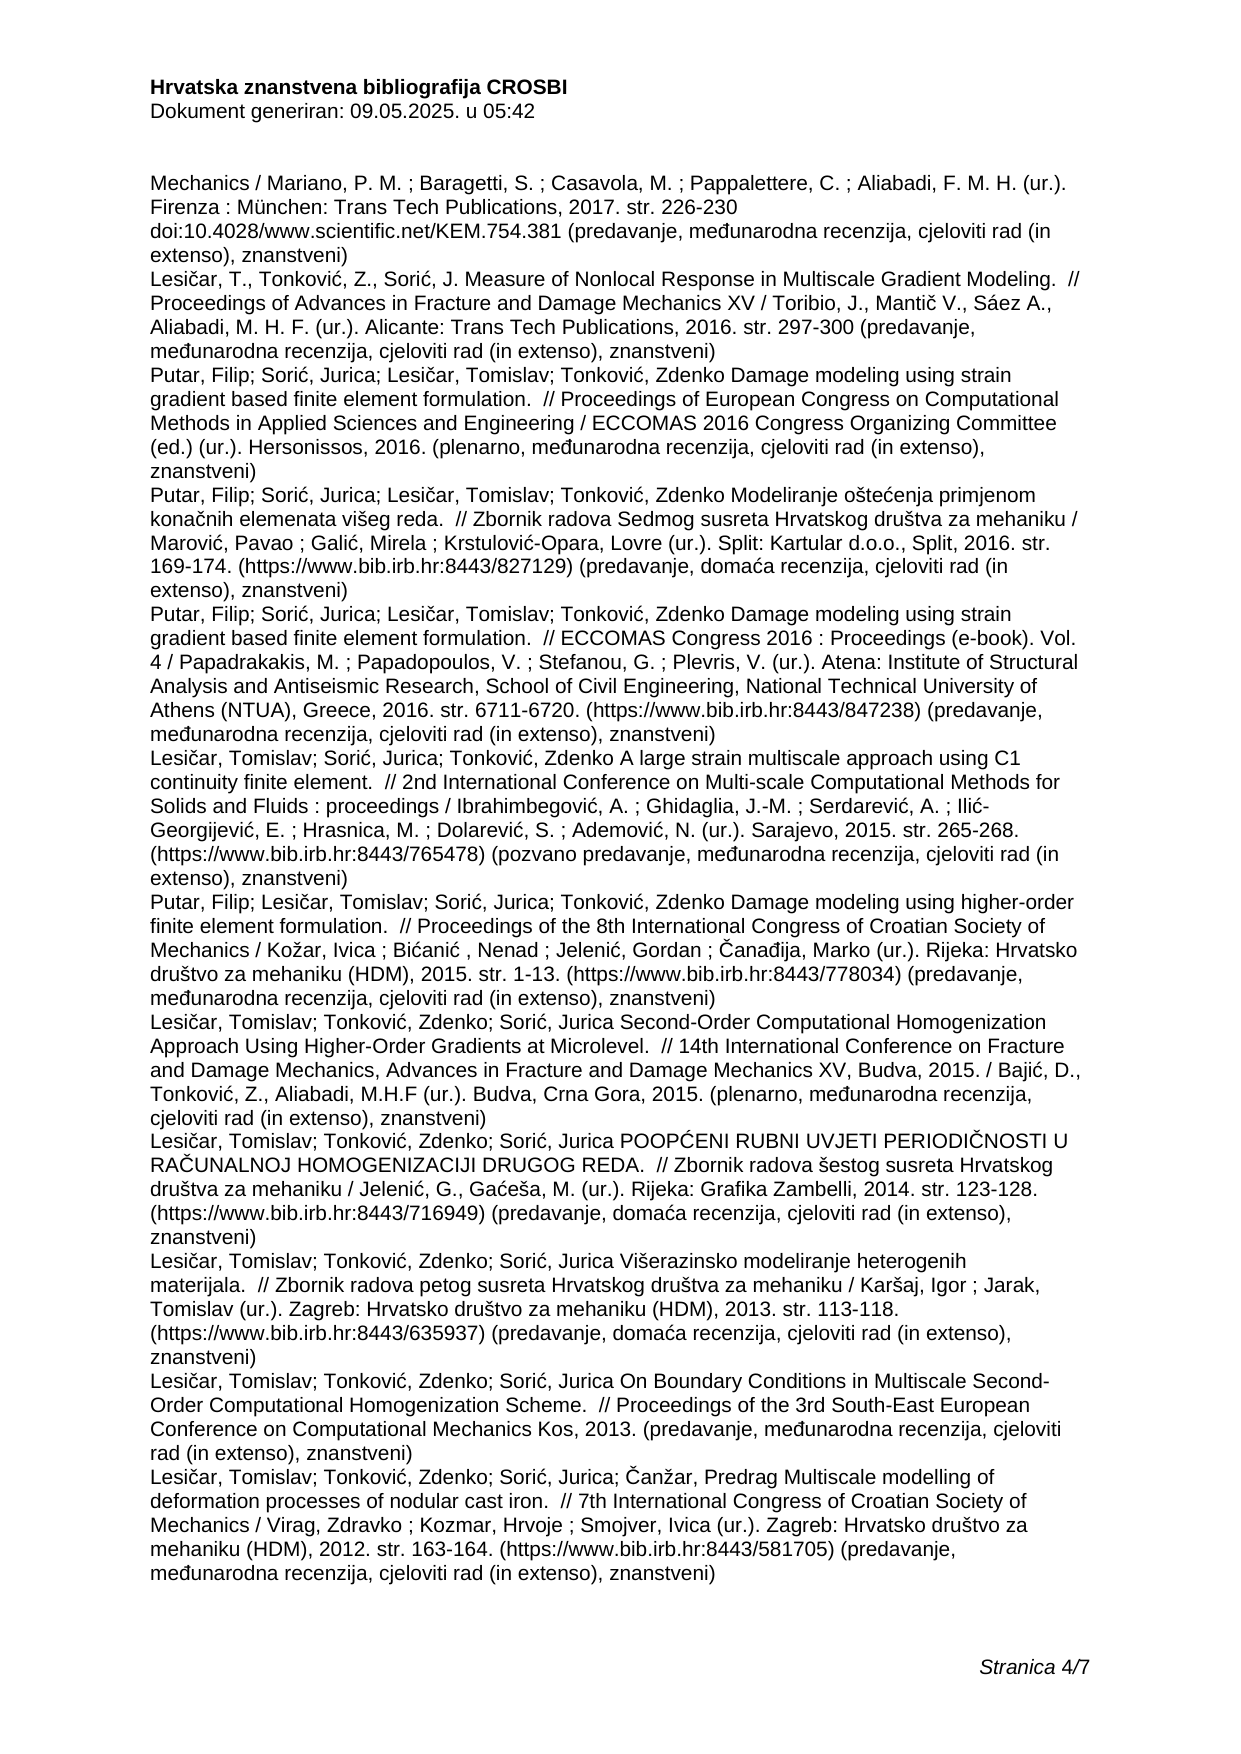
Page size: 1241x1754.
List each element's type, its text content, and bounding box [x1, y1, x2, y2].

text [150, 171, 1090, 267]
text Putar, Filip; Sorić, Jurica; Lesičar, Tomislav; Tonković, Zdenko [150, 602, 1090, 746]
text Lesičar, Tomislav; Tonković, Zdenko; Sorić, Jurica [150, 1129, 1090, 1249]
text Lesičar, Tomislav; Tonković, Zdenko; Sorić, Jurica; Čanžar, Predrag [150, 1465, 1090, 1584]
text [150, 1249, 1090, 1369]
text Lesičar, Tomislav; Tonković, Zdenko; Sorić, Jurica [150, 1009, 1090, 1129]
text Putar, Filip; Lesičar, Tomislav; Sorić, Jurica; Tonković, Zdenko [150, 890, 1090, 1009]
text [150, 482, 1090, 602]
text Lesičar, T., Tonković, Z., Sorić, J. [150, 267, 1090, 363]
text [150, 1369, 1090, 1465]
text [150, 363, 1090, 482]
text Lesičar, Tomislav; Sorić, Jurica; Tonković, Zdenko [150, 746, 1090, 890]
